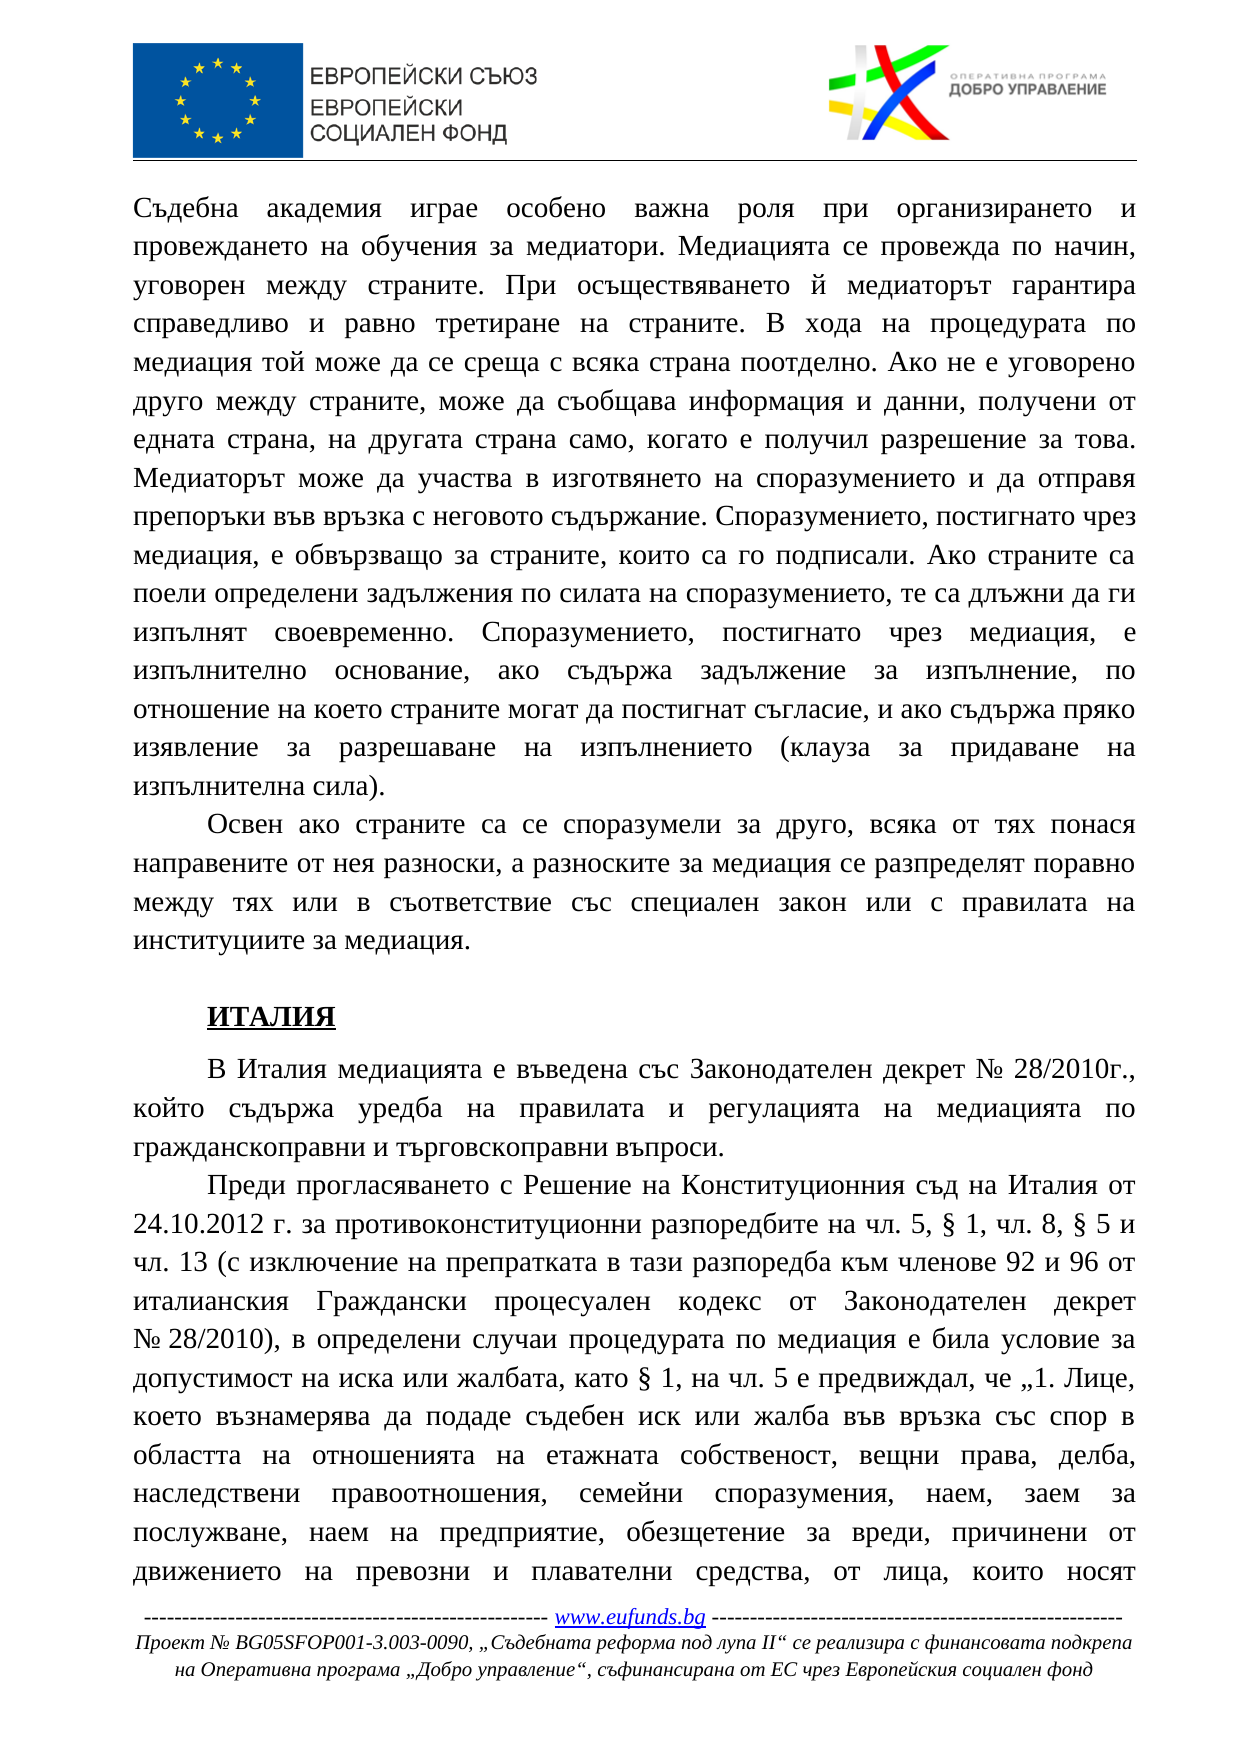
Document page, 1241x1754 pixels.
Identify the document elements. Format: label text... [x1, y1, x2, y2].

picture [805, 29, 1137, 158]
text ИТАЛИЯ [133, 999, 1137, 1033]
text Освен ако страните са се споразумели за друго, всяка от тях понася направените от нея разноски, а разноските за медиация се разпределят поравно между тях или в съответствие със специален закон или с правилата на институциите за медиация. [133, 807, 1137, 956]
picture [132, 43, 537, 158]
text В Италия медиацията е въведена със Законодателен декрет № 28/2010г., който съдържа уредба на правилата и регулацията на медиацията по гражданскоправни и търговскоправни въпроси. [133, 1052, 1137, 1162]
